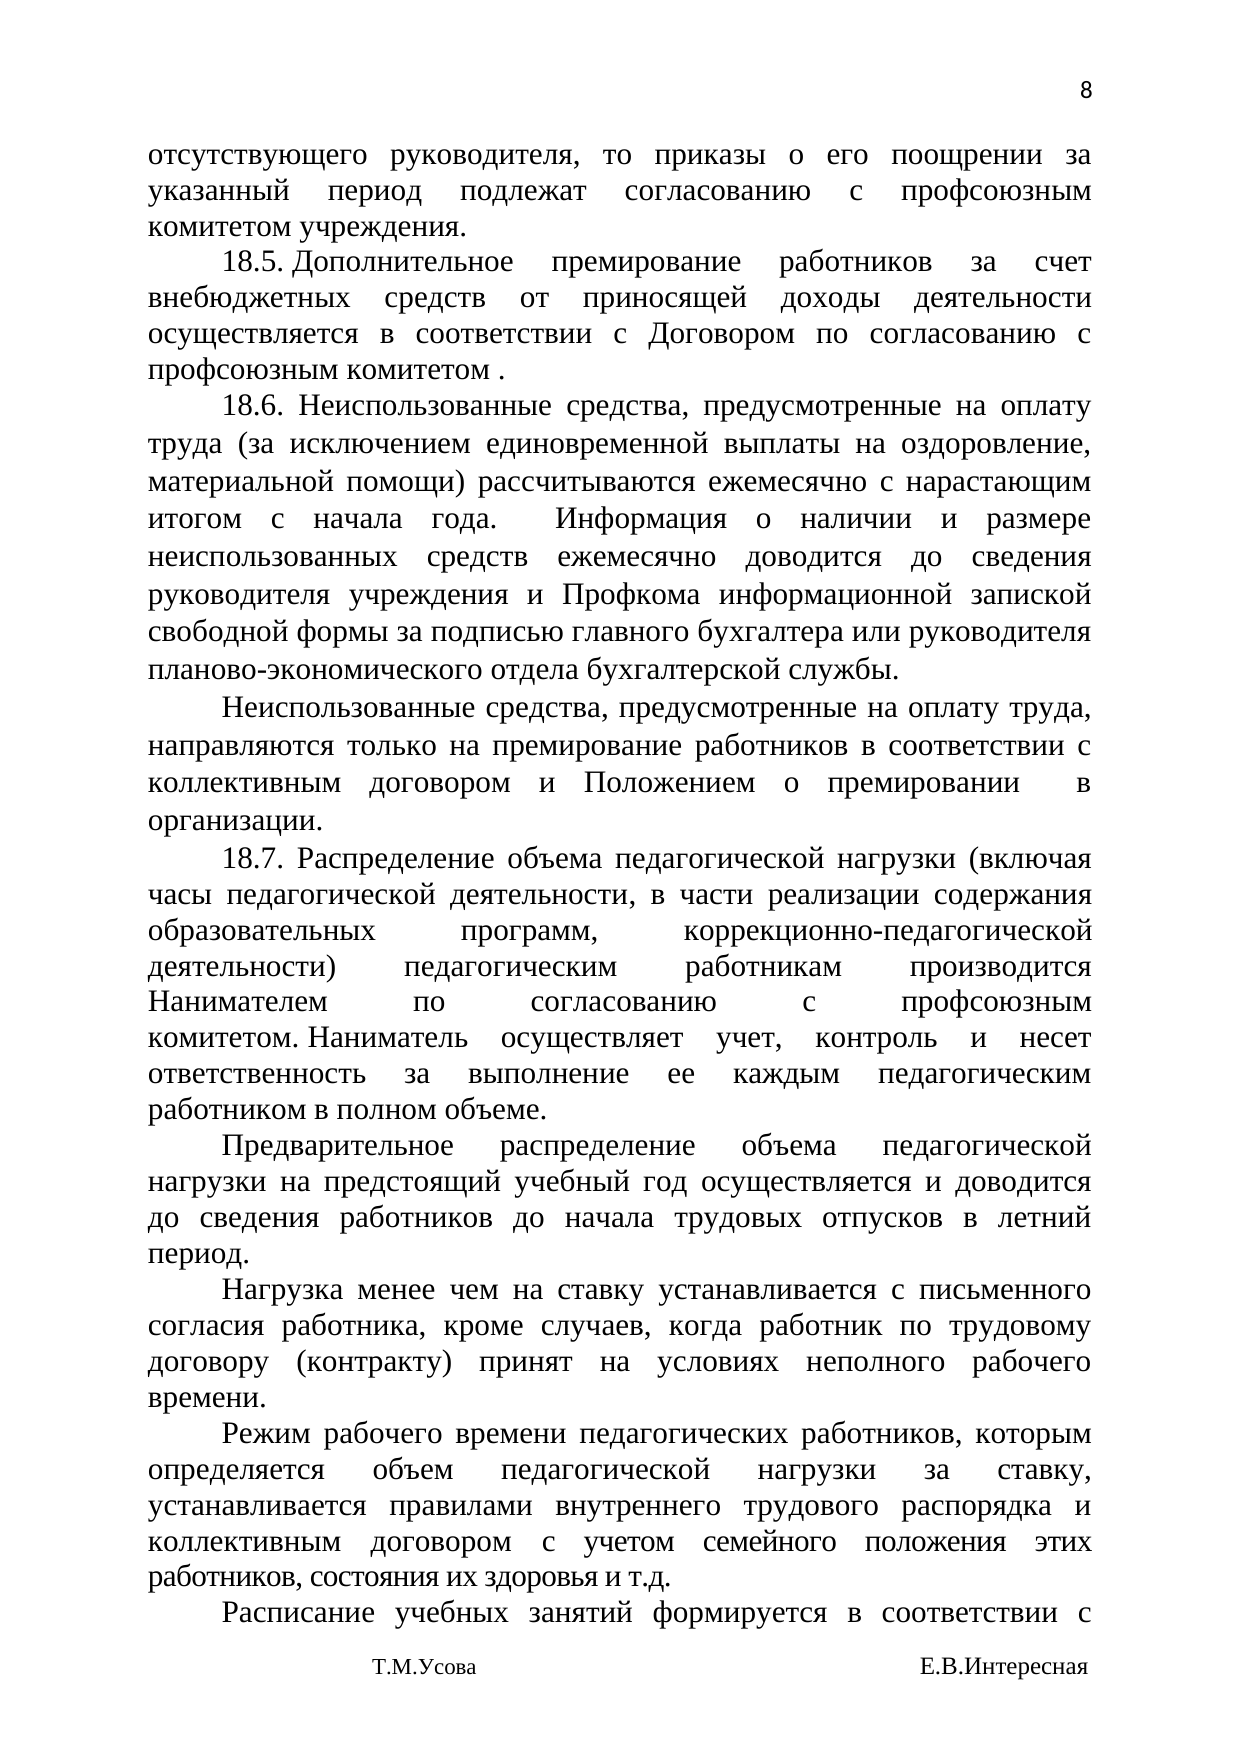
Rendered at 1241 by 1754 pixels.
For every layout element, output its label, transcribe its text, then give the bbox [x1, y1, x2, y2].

text Режим рабочего времени педагогических работников, которым определяется объем педагогической нагрузки за ставку, устанавливается правилами внутреннего трудового распорядка и коллективным договором с учетом семейного положения этих работников, состояния их здоровья и т.д. [148, 1414, 1092, 1594]
text 18.7. Распределение объема педагогической нагрузки (включая часы педагогической деятельности, в части реализации содержания образовательных программ, коррекционно-педагогической деятельности) педагогическим работникам производится Нанимателем по согласованию с профсоюзным комитетом. Наниматель осуществляет учет, контроль и несет ответственность за выполнение ее каждым педагогическим работником в полном объеме. [148, 839, 1092, 1126]
text 18.6. Неиспользованные средства, предусмотренные на оплату труда (за исключением единовременной выплаты на оздоровление, материальной помощи) рассчитываются ежемесячно с нарастающим итогом с начала года. Информация о наличии и размере неиспользованных средств ежемесячно доводится до сведения руководителя учреждения и Профкома информационной запиской свободной формы за подписью главного бухгалтера или руководителя планово-экономического отдела бухгалтерской службы. [148, 386, 1092, 686]
text Неиспользованные средства, предусмотренные на оплату труда, направляются только на премирование работников в соответствии с коллективным договором и Положением о премировании в организации. [148, 688, 1092, 837]
text Предварительное распределение объема педагогической нагрузки на предстоящий учебный год осуществляется и доводится до сведения работников до начала трудовых отпусков в летний период. [148, 1126, 1092, 1270]
text Нагрузка менее чем на ставку устанавливается с письменного согласия работника, кроме случаев, когда работник по трудовому договору (контракту) принят на условиях неполного рабочего времени. [148, 1270, 1092, 1414]
text 18.5. Дополнительное премирование работников за счет внебюджетных средств от приносящей доходы деятельности осуществляется в соответствии с Договором по согласованию с профсоюзным комитетом . [148, 243, 1092, 386]
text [148, 1594, 1092, 1629]
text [148, 135, 1092, 243]
